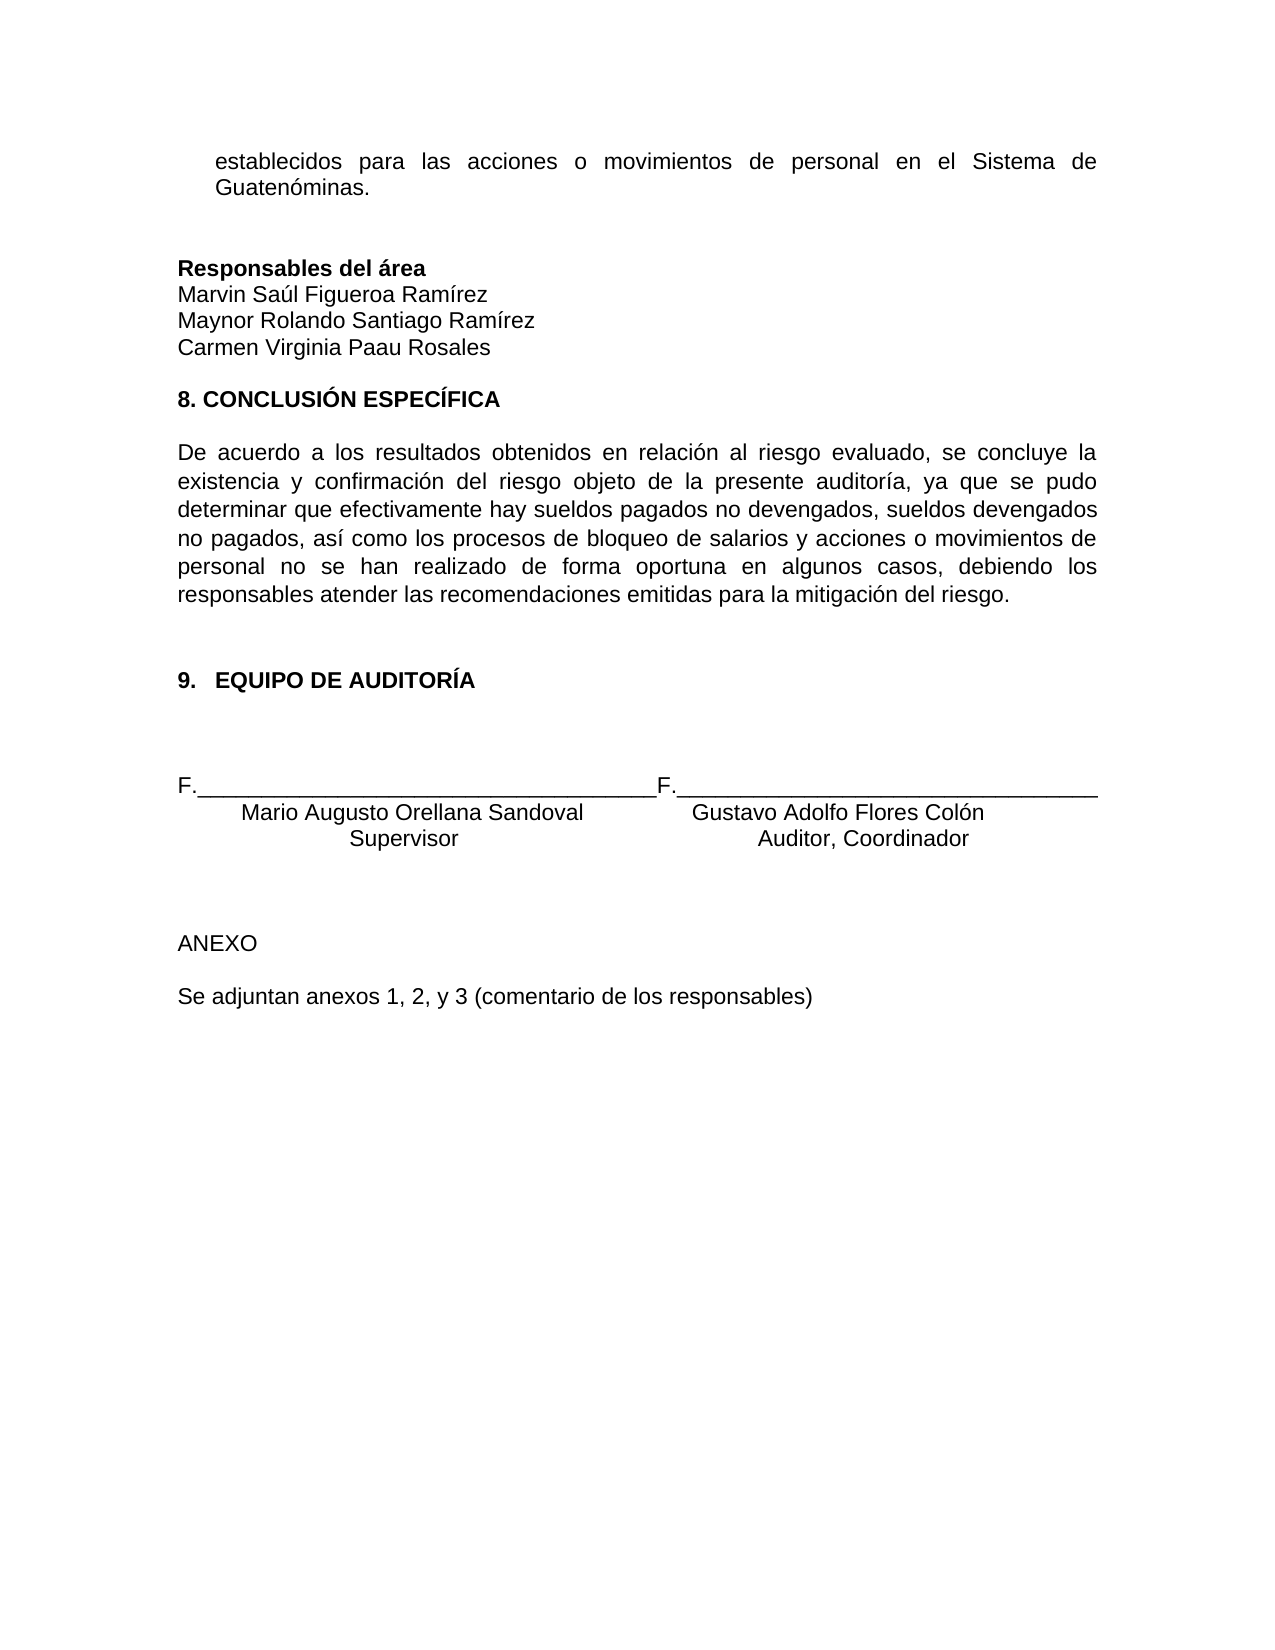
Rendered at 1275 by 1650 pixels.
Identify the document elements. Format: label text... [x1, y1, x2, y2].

text Se adjuntan anexos 1, 2, y 3 (comentario de los responsables) [177, 983, 1098, 1009]
text Carmen Virginia Paau Rosales [177, 334, 1098, 360]
text Maynor Rolando Santiago Ramírez [177, 307, 1098, 334]
text 8. CONCLUSIÓN ESPECÍFICA [177, 386, 1098, 413]
text ANEXO [177, 930, 1098, 957]
text F.____________________________________F._________________________________ [177, 772, 1098, 798]
text Supervisor Auditor, Coordinador [177, 825, 1098, 851]
text Marvin Saúl Figueroa Ramírez [177, 281, 1098, 307]
text Responsables del área [177, 255, 1098, 281]
text Mario Augusto Orellana Sandoval Gustavo Adolfo Flores Colón [177, 798, 1098, 825]
list EQUIPO DE AUDITORÍA [177, 667, 1098, 693]
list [177, 148, 1098, 200]
text De acuerdo a los resultados obtenidos en relación al riesgo evaluado, se concluye la existencia y confirmación del riesgo objeto de la presente auditoría, ya que se pudo determinar que efectivamente hay sueldos pagados no devengados, sueldos devengados no pagados, así como los procesos de bloqueo de salarios y acciones o movimientos de personal no se han realizado de forma oportuna en algunos casos, debiendo los responsables atender las recomendaciones emitidas para la mitigación del riesgo. [177, 439, 1098, 608]
